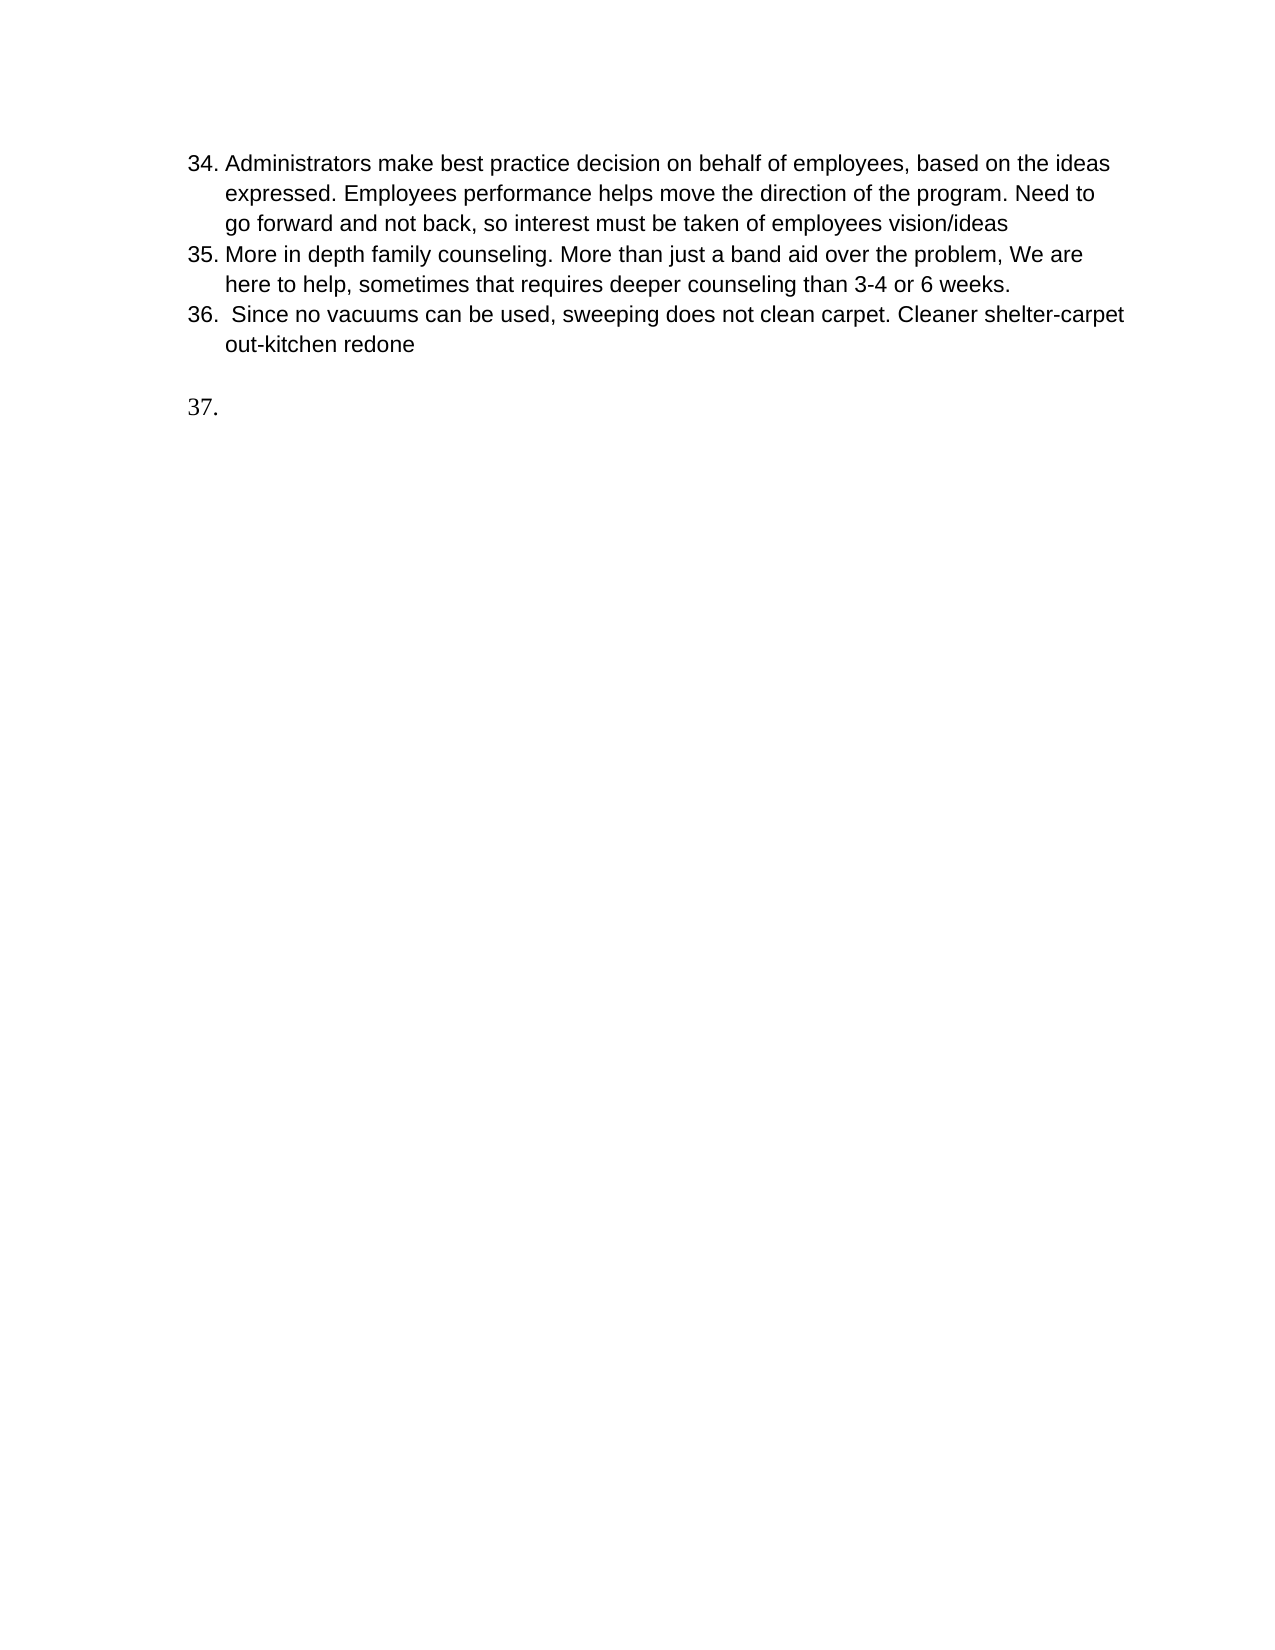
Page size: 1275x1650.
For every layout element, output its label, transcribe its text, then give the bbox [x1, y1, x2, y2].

list Since no vacuums can be used, sweeping does not clean carpet. Cleaner shelter-carpet out-kitchen redone [187, 301, 1125, 358]
list Administrators make best practice decision on behalf of employees, based on the ideas expressed. Employees performance helps move the direction of the program. Need to go forward and not back, so interest must be taken of employees vision/ideas [187, 150, 1125, 237]
list More in depth family counseling. More than just a band aid over the problem, We are here to help, sometimes that requires deeper counseling than 3-4 or 6 weeks. [187, 241, 1125, 297]
